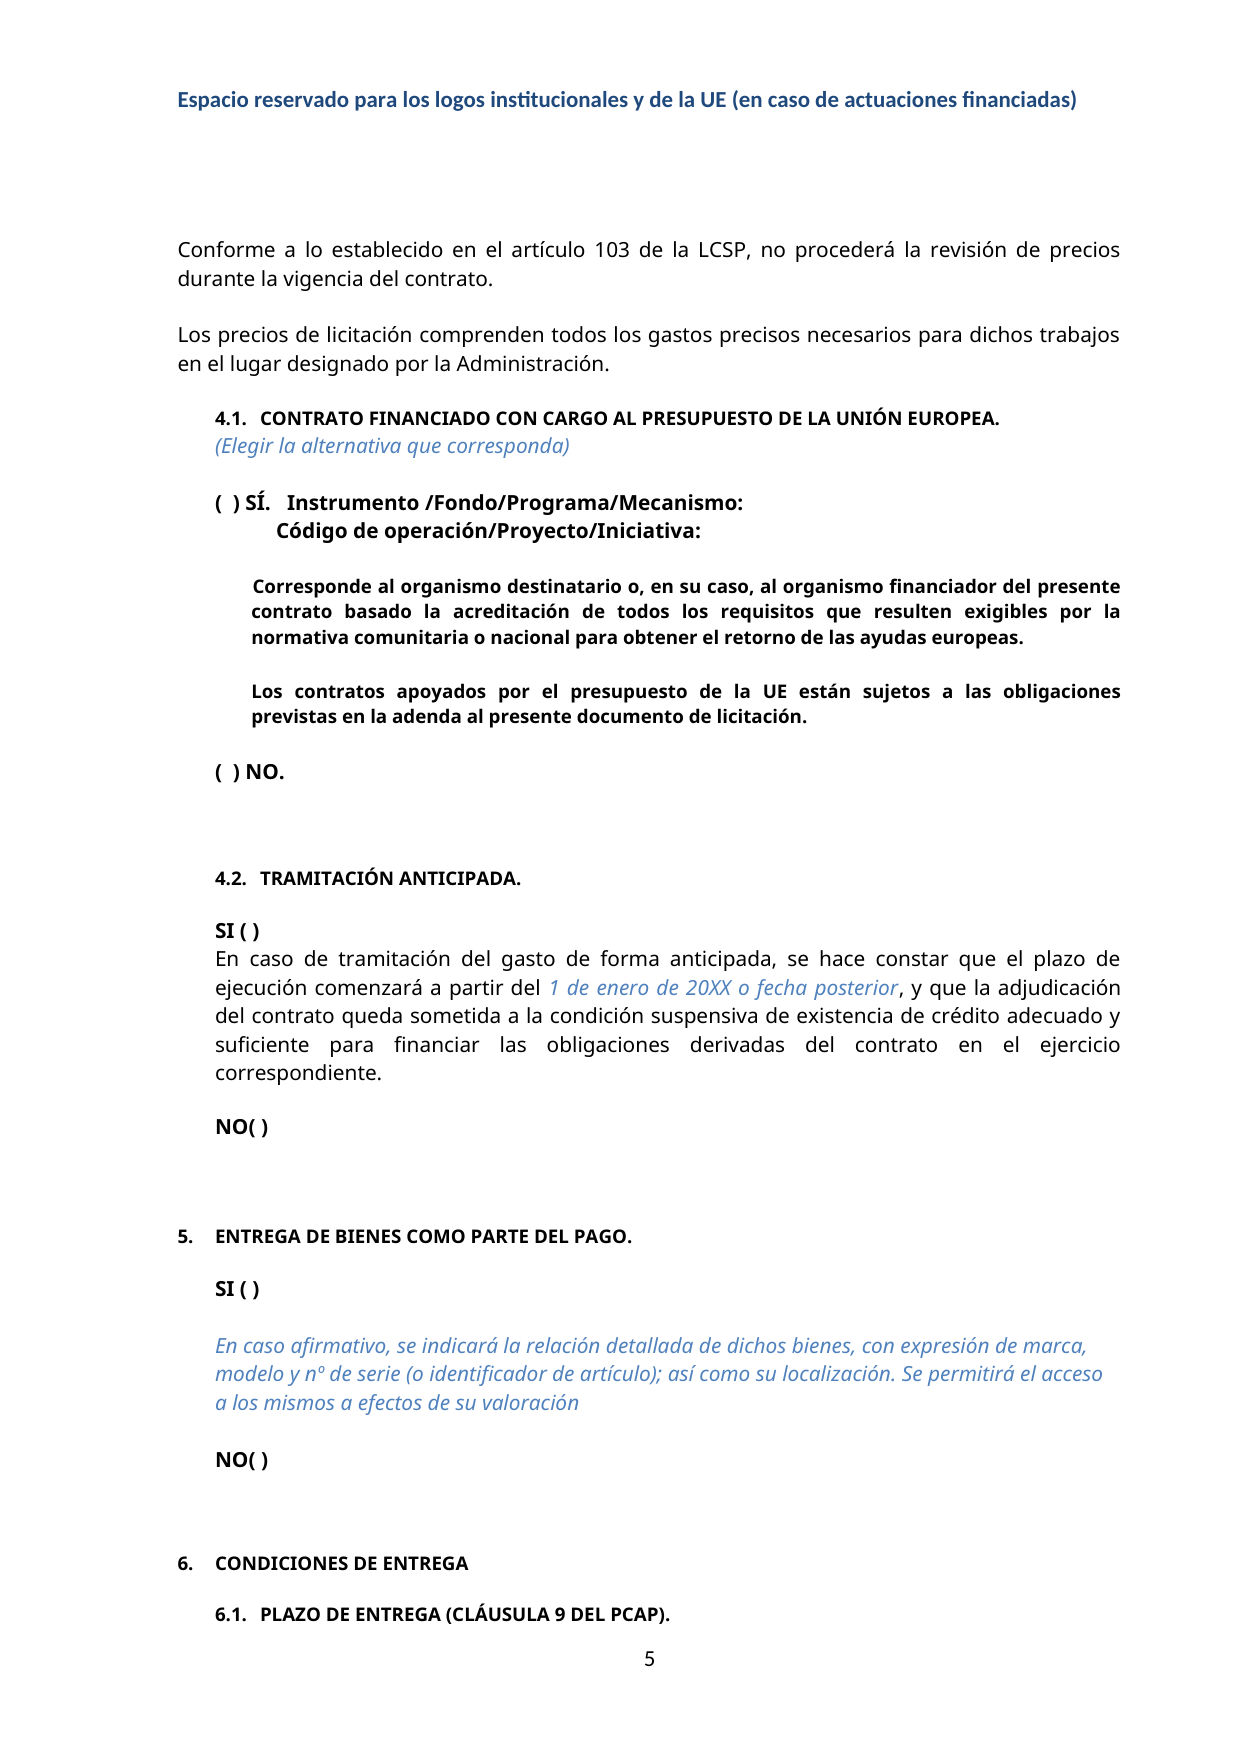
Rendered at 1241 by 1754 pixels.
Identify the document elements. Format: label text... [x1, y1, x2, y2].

text NO( ) [177, 1112, 1121, 1141]
text (Elegir la alternativa que corresponda) [215, 431, 1121, 459]
text ( ) NO. [215, 757, 1121, 786]
text Código de operación/Proyecto/Iniciativa: [215, 516, 1121, 545]
text En caso afirmativo, se indicará la relación detallada de dichos bienes, con expresión de marca, modelo y nº de serie (o identificador de artículo); así como su localización. Se permitirá el acceso a los mismos a efectos de su valoración [215, 1331, 1121, 1416]
list PLAZO DE ENTREGA (cLÁUSULA 9 DEL PCAP). [215, 1601, 1121, 1626]
text SI ( ) [177, 916, 1121, 944]
list TRAMITACIÓN ANTICIPADA. [215, 865, 1121, 891]
list CONDICIONES DE ENTREGA [177, 1550, 1121, 1575]
text Corresponde al organismo destinatario o, en su caso, al organismo financiador del presente contrato basado la acreditación de todos los requisitos que resulten exigibles por la normativa comunitaria o nacional para obtener el retorno de las ayudas europeas. [251, 573, 1121, 650]
text Los contratos apoyados por el presupuesto de la UE están sujetos a las obligaciones previstas en la adenda al presente documento de licitación. [251, 678, 1121, 729]
text Los precios de licitación comprenden todos los gastos precisos necesarios para dichos trabajos en el lugar designado por la Administración. [177, 321, 1121, 377]
text SI ( ) [177, 1274, 1121, 1303]
text ( ) SÍ. Instrumento /Fondo/Programa/Mecanismo: [215, 488, 1121, 516]
text Conforme a lo establecido en el artículo 103 de la LCSP, no procederá la revisión de precios durante la vigencia del contrato. [177, 235, 1121, 292]
list CONTRATO FINANCIADO CON CARGO AL PRESUPUESTO DE LA UNIÓN EUROPEA. [215, 405, 1121, 431]
text En caso de tramitación del gasto de forma anticipada, se hace constar que el plazo de ejecución comenzará a partir del 1 de enero de 20XX o fecha posterior, y que la adjudicación del contrato queda sometida a la condición suspensiva de existencia de crédito adecuado y suficiente para financiar las obligaciones derivadas del contrato en el ejercicio correspondiente. [215, 944, 1121, 1087]
text NO( ) [177, 1445, 1121, 1473]
list ENTREGA DE BIENES COMO PARTE DEL PAGO. [177, 1223, 1121, 1249]
